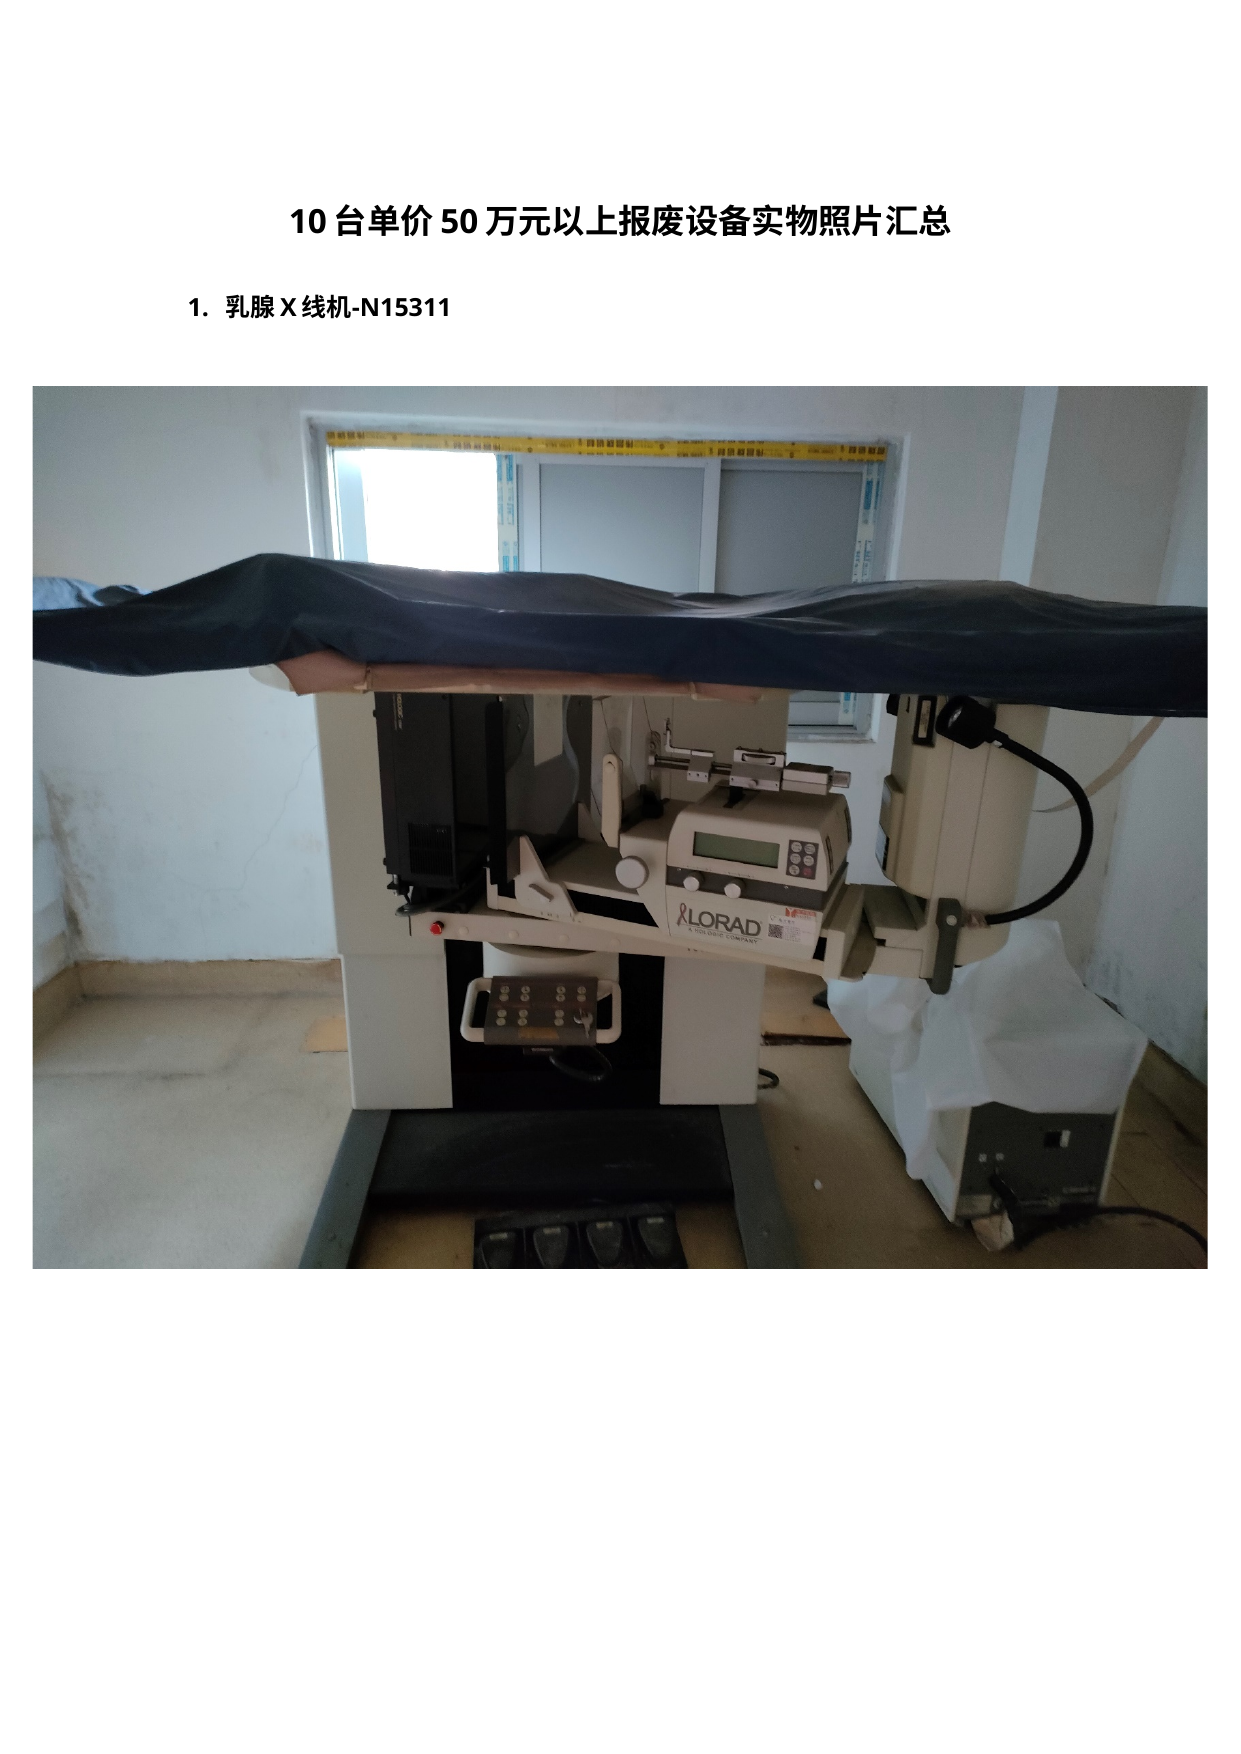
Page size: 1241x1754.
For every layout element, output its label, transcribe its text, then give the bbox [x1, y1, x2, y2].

picture [32, 386, 1208, 1269]
list 乳腺X线机-N15311 [187, 273, 1053, 338]
subtitle 10台单价50万元以上报废设备实物照片汇总 [187, 187, 1053, 252]
